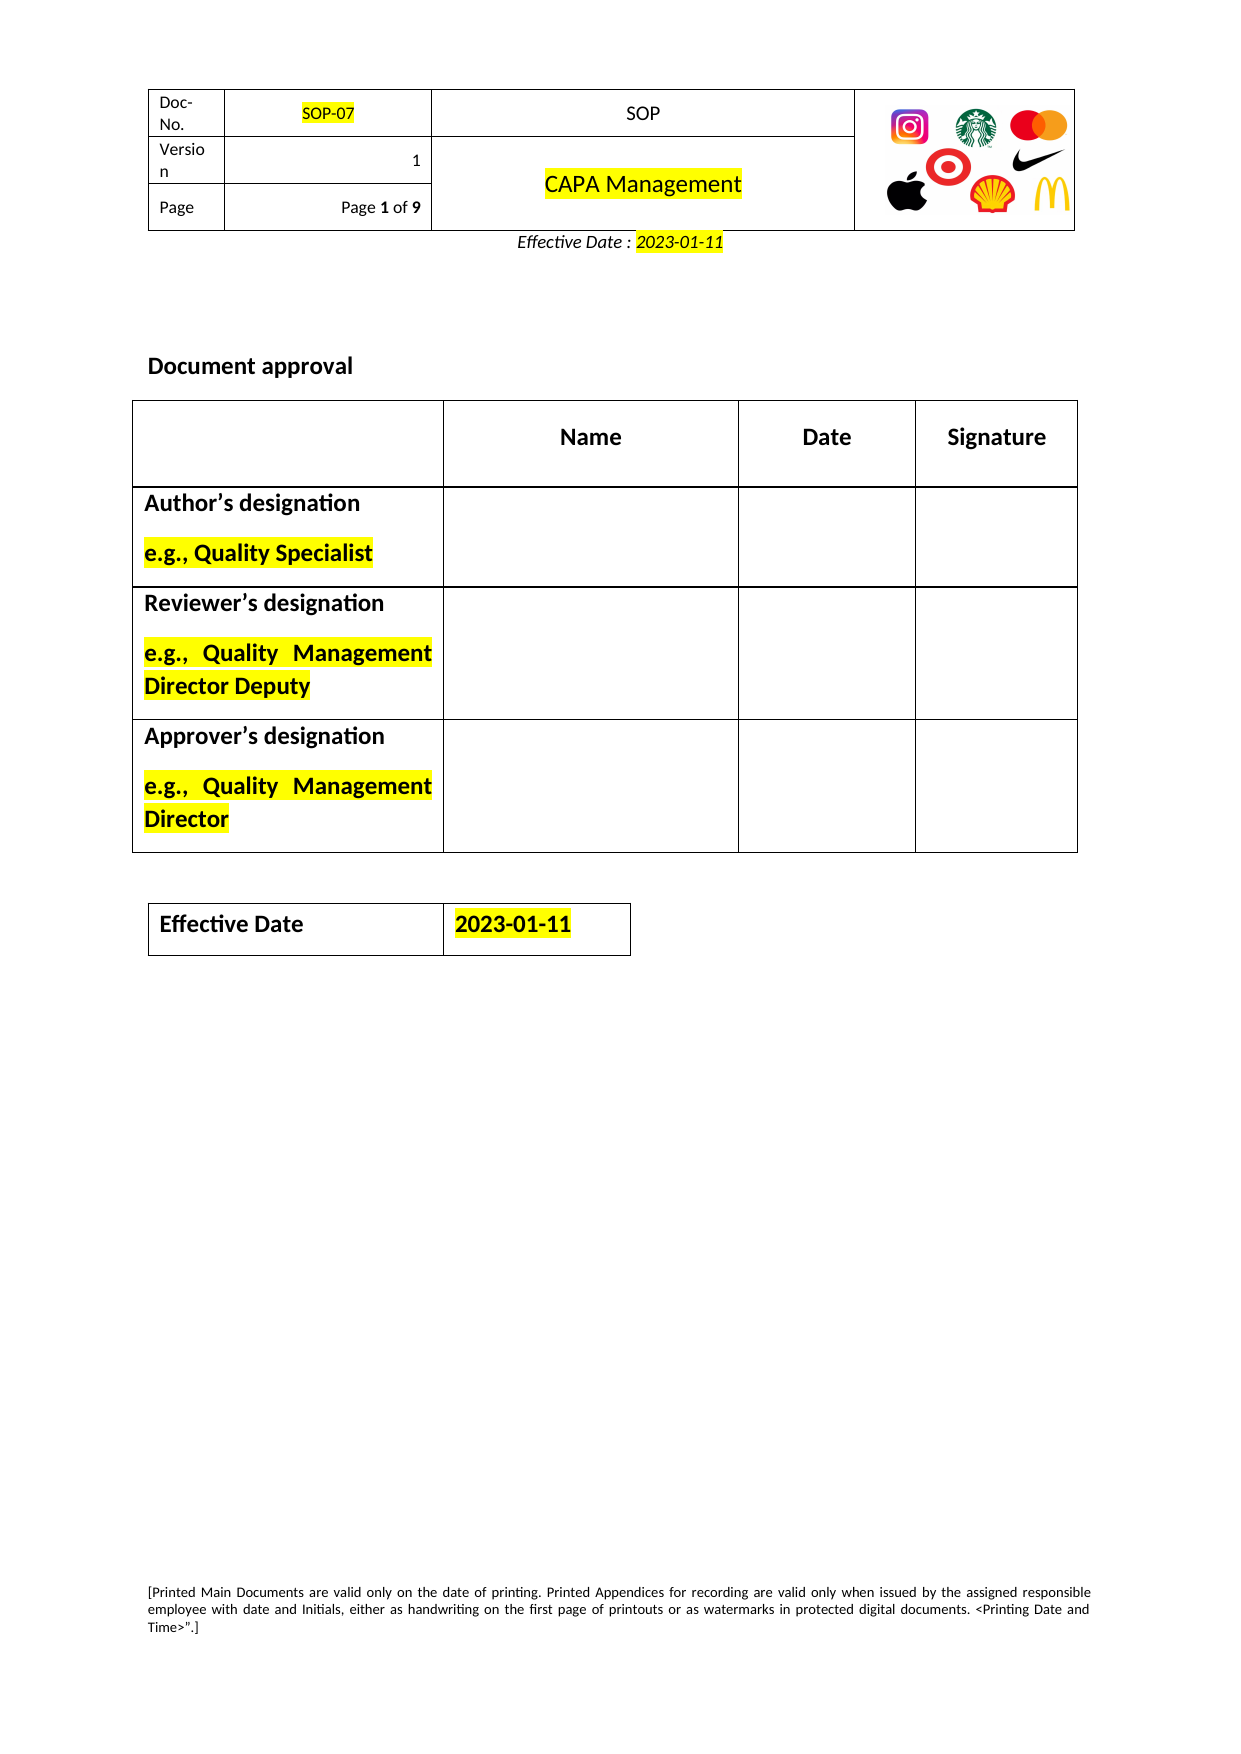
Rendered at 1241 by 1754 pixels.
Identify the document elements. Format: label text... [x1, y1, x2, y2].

table_cell Reviewer’s designation e.g., Quality Management Director Deputy [133, 588, 443, 719]
table_cell [739, 488, 915, 586]
table_cell Approver’s designation e.g., Quality Management Director [133, 720, 443, 852]
table_header Signature [916, 401, 1077, 486]
table_cell [739, 720, 915, 852]
table_header 2023-01-11 [444, 904, 630, 955]
table_cell [916, 588, 1077, 719]
picture [884, 105, 1073, 215]
table_cell Author’s designation e.g., Quality Specialist [133, 488, 443, 586]
table_cell [916, 720, 1077, 852]
table_header Effective Date [149, 904, 443, 955]
table_header Name [444, 401, 738, 486]
table_cell [444, 588, 738, 719]
table_header Date [739, 401, 915, 486]
table_cell [739, 588, 915, 719]
table_cell [444, 720, 738, 852]
text Document approval [148, 350, 1093, 381]
table_cell [916, 488, 1077, 586]
table_cell [444, 488, 738, 586]
table_header [133, 401, 443, 486]
